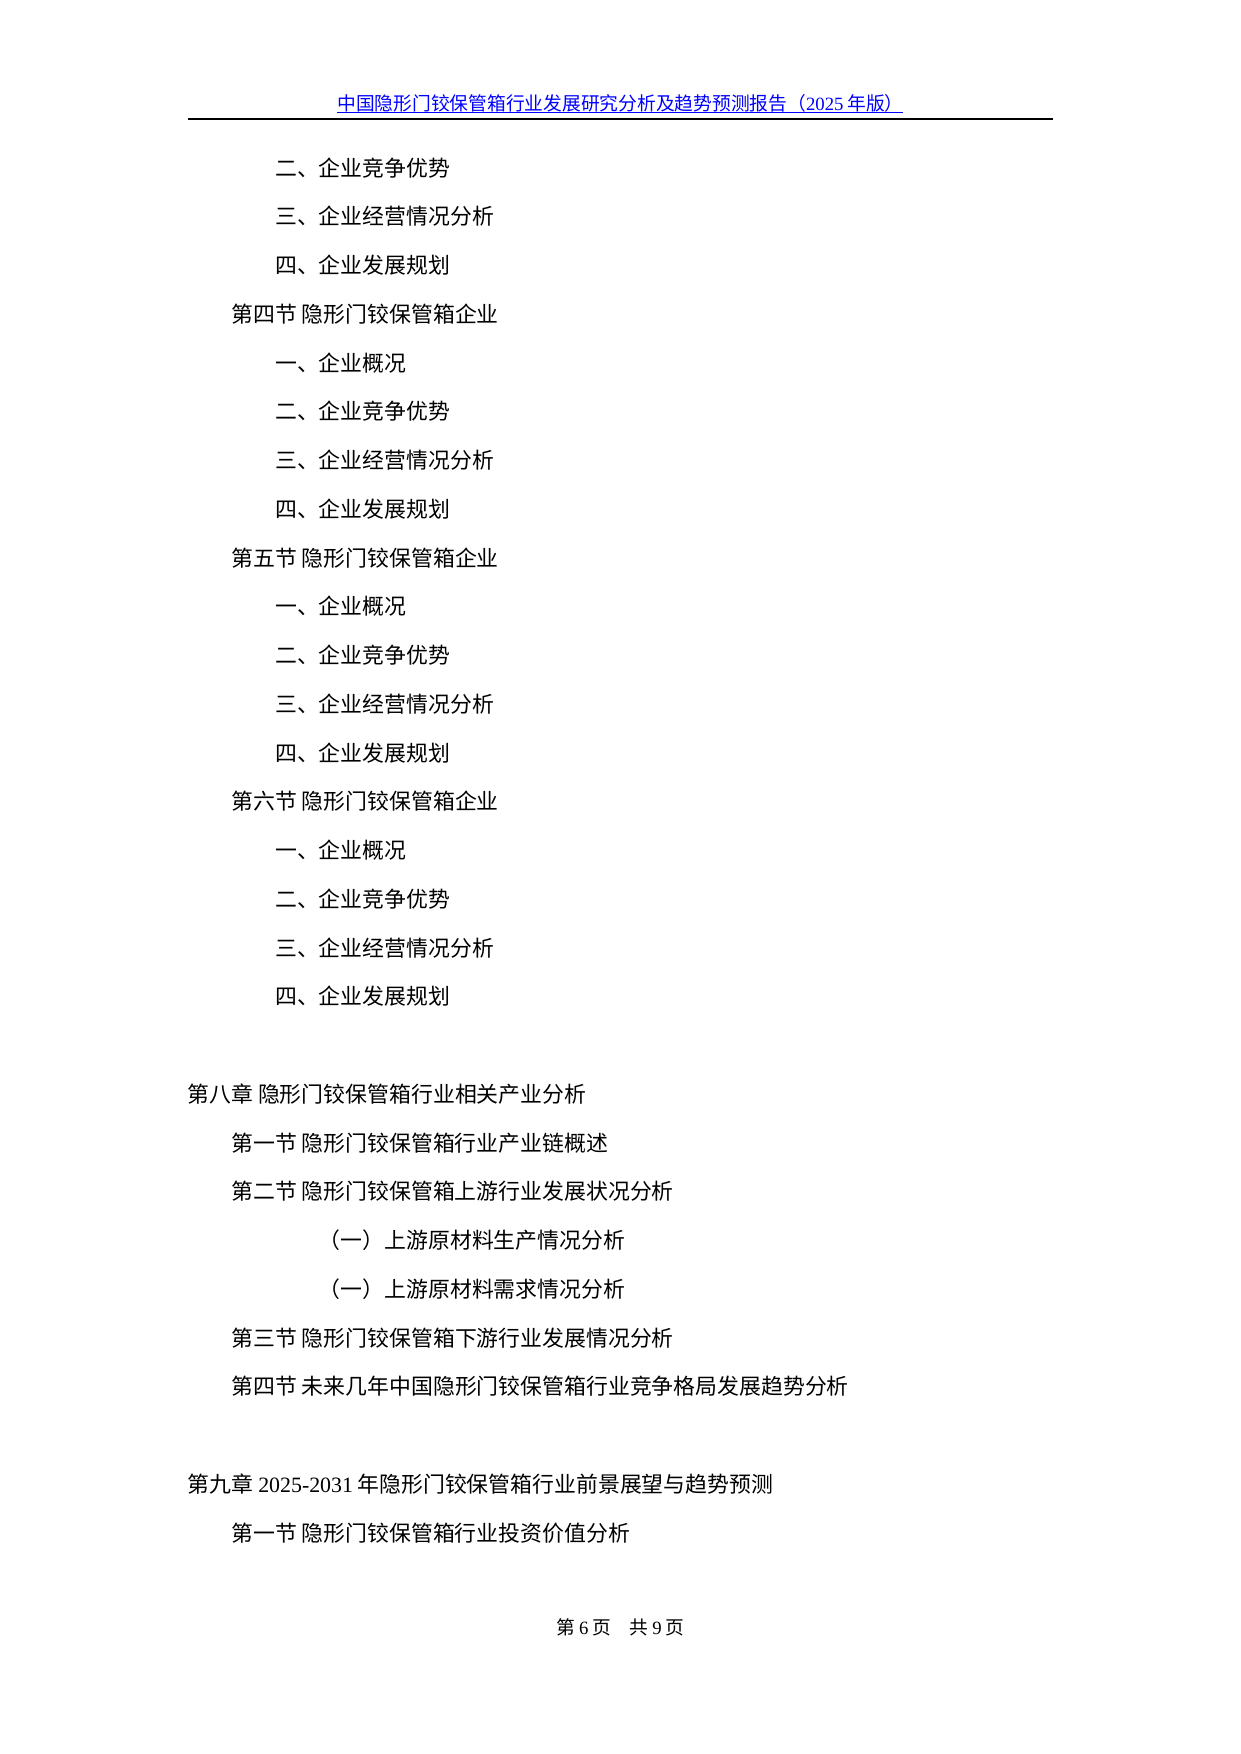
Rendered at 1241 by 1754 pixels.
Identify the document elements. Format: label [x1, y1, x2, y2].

text [187, 150, 1053, 1548]
